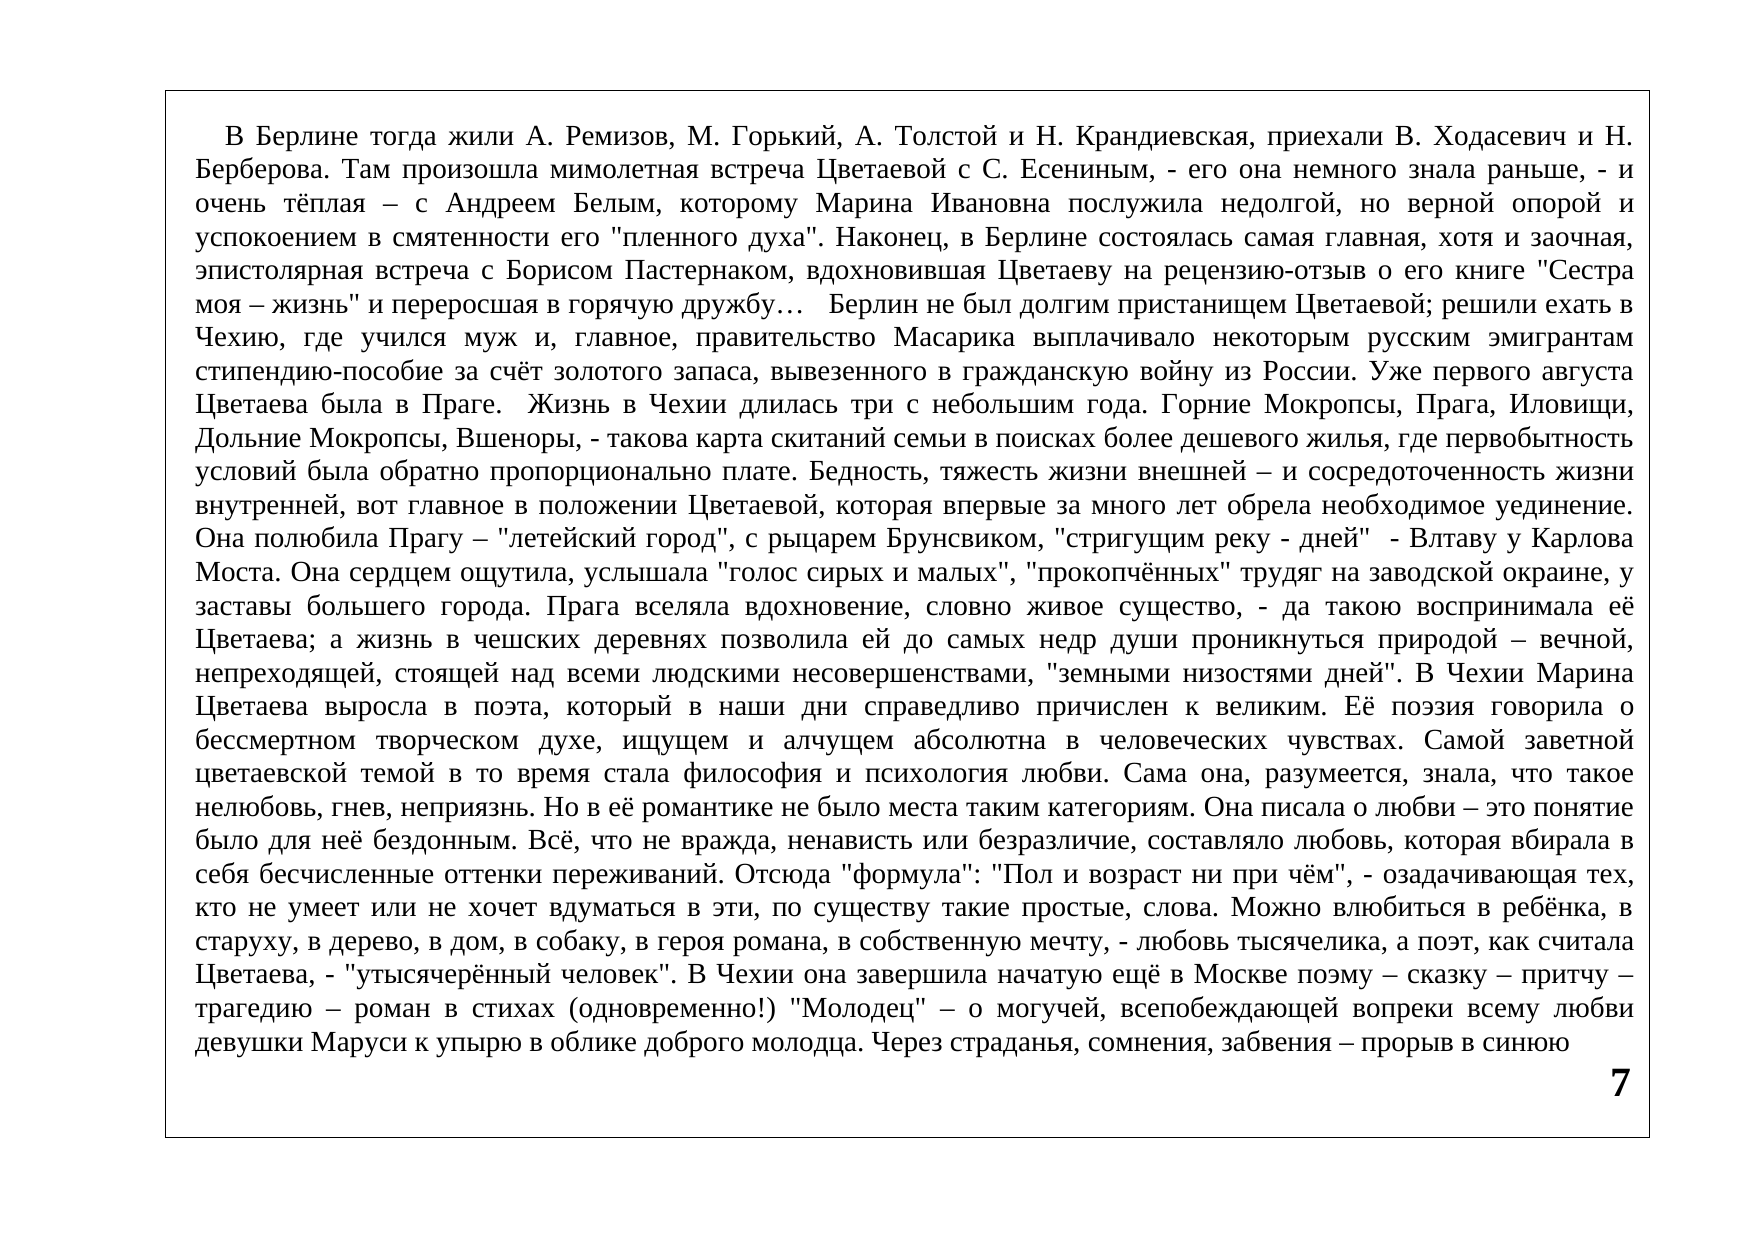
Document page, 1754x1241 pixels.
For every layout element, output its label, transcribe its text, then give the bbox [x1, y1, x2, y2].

text В Берлине тогда жили А. Ремизов, М. Горький, А. Толстой и Н. Крандиевская, приехали В. Ходасевич и Н. Берберова. Там произошла мимолетная встреча Цветаевой с С. Есениным, - его она немного знала раньше, - и очень тёплая – с Андреем Белым, которому Марина Ивановна послужила недолгой, но верной опорой и успокоением в смятенности его "пленного духа". Наконец, в Берлине состоялась самая главная, хотя и заочная, эпистолярная встреча с Борисом Пастернаком, вдохновившая Цветаеву на рецензию-отзыв о его книге "Сестра моя – жизнь" и переросшая в горячую дружбу… Берлин не был долгим пристанищем Цветаевой; решили ехать в Чехию, где учился муж и, главное, правительство Масарика выплачивало некоторым русским эмигрантам стипендию-пособие за счёт золотого запаса, вывезенного в гражданскую войну из России. Уже первого августа Цветаева была в Праге. Жизнь в Чехии длилась три с небольшим года. Горние Мокропсы, Прага, Иловищи, Дольние Мокропсы, Вшеноры, - такова карта скитаний семьи в поисках более дешевого жилья, где первобытность условий была обратно пропорционально плате. Бедность, тяжесть жизни внешней – и сосредоточенность жизни внутренней, вот главное в положении Цветаевой, которая впервые за много лет обрела необходимое уединение. Она полюбила Прагу – "летейский город", с рыцарем Брунсвиком, "стригущим реку - дней" - Влтаву у Карлова Моста. Она сердцем ощутила, услышала "голос сирых и малых", "прокопчённых" трудяг на заводской окраине, у заставы большего города. Прага вселяла вдохновение, словно живое существо, - да такою воспринимала её Цветаева; а жизнь в чешских деревнях позволила ей до самых недр души проникнуться природой – вечной, непреходящей, стоящей над всеми людскими несовершенствами, "земными низостями дней". В Чехии Марина Цветаева выросла в поэта, который в наши дни справедливо причислен к великим. Её поэзия говорила о бессмертном творческом духе, ищущем и алчущем абсолютна в человеческих чувствах. Самой заветной цветаевской темой в то время стала философия и психология любви. Сама она, разумеется, знала, что такое нелюбовь, гнев, неприязнь. Но в её романтике не было места таким категориям. Она писала о любви – это понятие было для неё бездонным. Всё, что не вражда, ненависть или безразличие, составляло любовь, которая вбирала в себя бесчисленные оттенки переживаний. Отсюда "формула": "Пол и возраст ни при чём", - озадачивающая тех, кто не умеет или не хочет вдуматься в эти, по существу такие простые, слова. Можно влюбиться в ребёнка, в старуху, в дерево, в дом, в собаку, в героя романа, в собственную мечту, - любовь тысячелика, а поэт, как считала Цветаева, - "утысячерённый человек". В Чехии она завершила начатую ещё в Москве поэму – сказку – притчу – трагедию – роман в стихах (одновременно!) "Молодец" – о могучей, всепобеждающей вопреки всему любви девушки Маруси к упырю в облике доброго молодца. Через страданья, сомнения, забвения – прорыв в синюю [195, 118, 1636, 1057]
text 7 [195, 1057, 1636, 1105]
